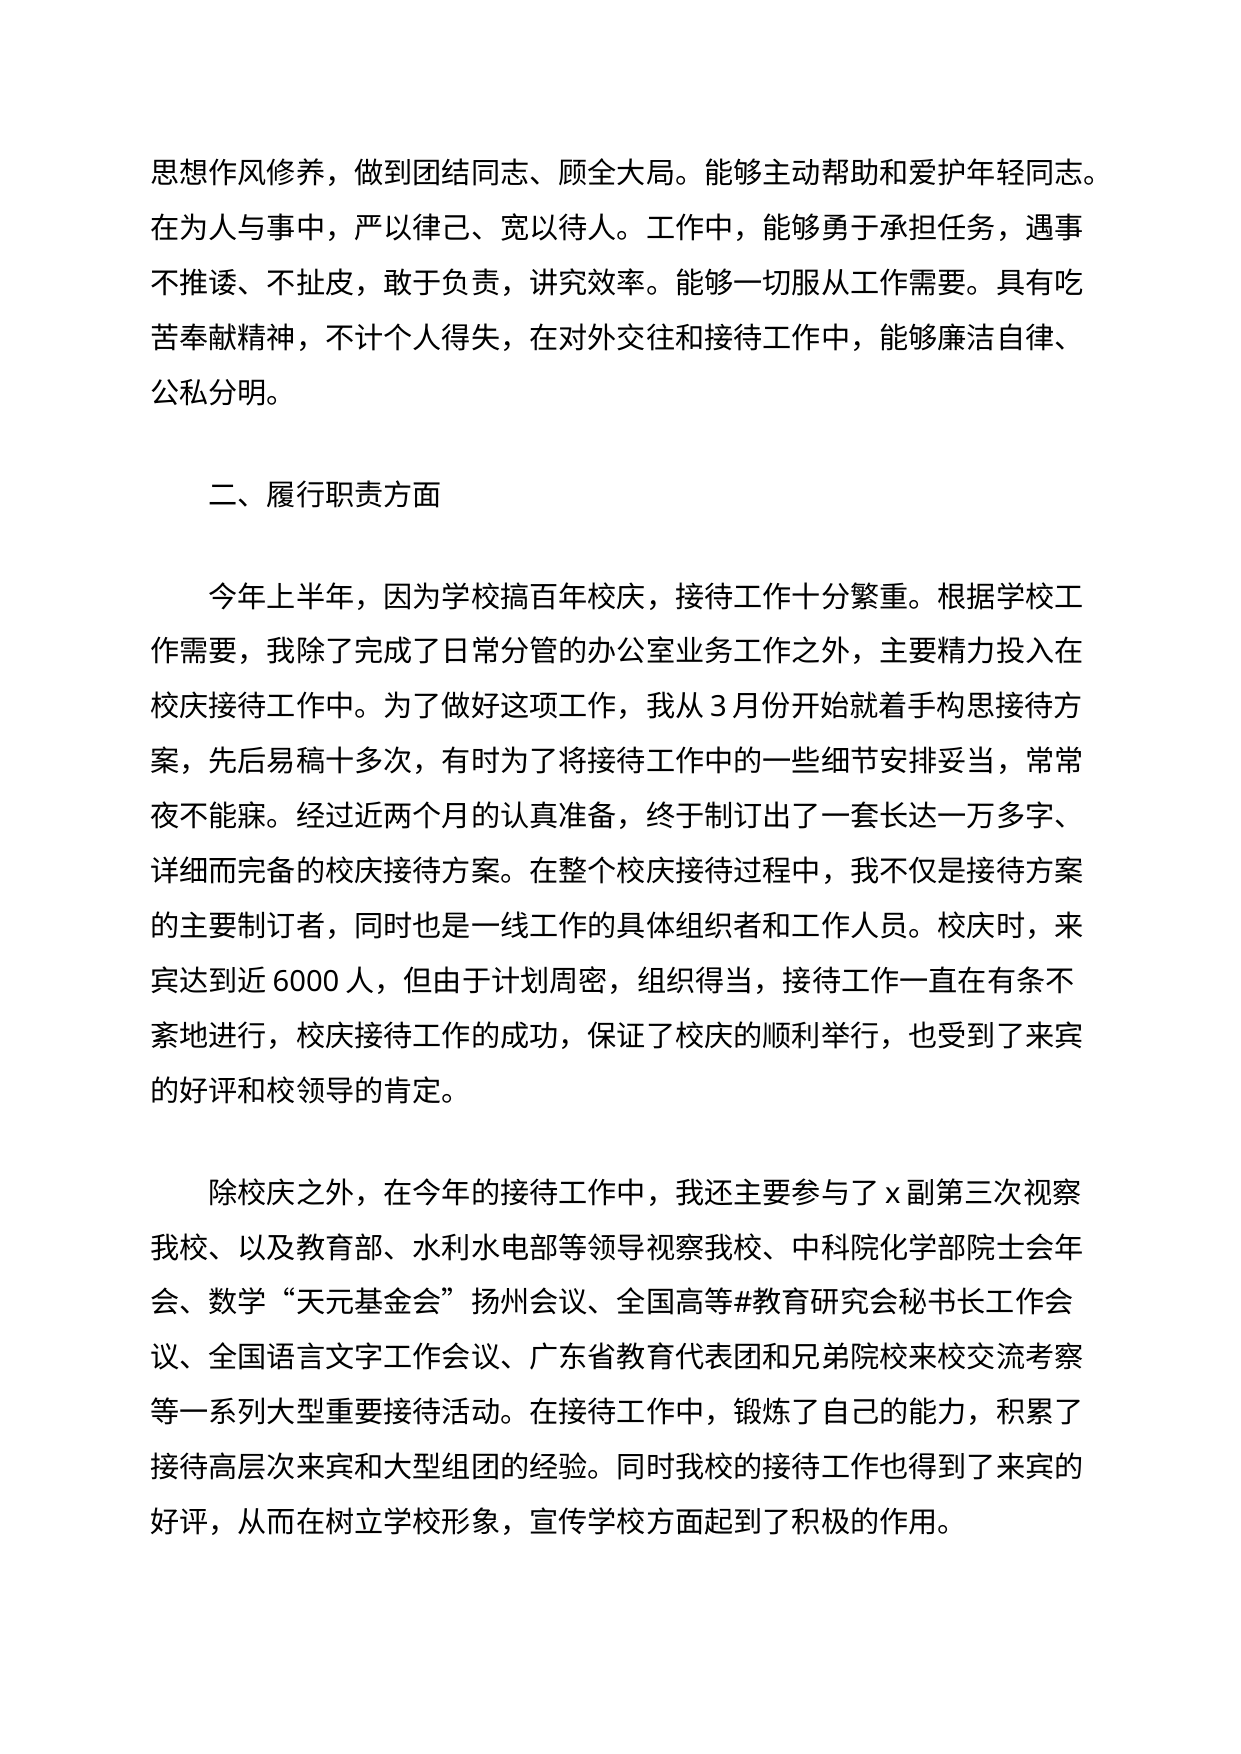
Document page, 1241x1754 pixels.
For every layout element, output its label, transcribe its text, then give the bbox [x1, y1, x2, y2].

text 今年上半年，因为学校搞百年校庆，接待工作十分繁重。根据学校工作需要，我除了完成了日常分管的办公室业务工作之外，主要精力投入在校庆接待工作中。为了做好这项工作，我从3月份开始就着手构思接待方案，先后易稿十多次，有时为了将接待工作中的一些细节安排妥当，常常夜不能寐。经过近两个月的认真准备，终于制订出了一套长达一万多字、详细而完备的校庆接待方案。在整个校庆接待过程中，我不仅是接待方案的主要制订者，同时也是一线工作的具体组织者和工作人员。校庆时，来宾达到近6000人，但由于计划周密，组织得当，接待工作一直在有条不紊地进行，校庆接待工作的成功，保证了校庆的顺利举行，也受到了来宾的好评和校领导的肯定。 [150, 573, 1090, 1110]
text 二、履行职责方面 [150, 471, 1090, 514]
text 除校庆之外，在今年的接待工作中，我还主要参与了x副第三次视察我校、以及教育部、水利水电部等领导视察我校、中科院化学部院士会年会、数学“天元基金会”扬州会议、全国高等#教育研究会秘书长工作会议、全国语言文字工作会议、广东省教育代表团和兄弟院校来校交流考察等一系列大型重要接待活动。在接待工作中，锻炼了自己的能力，积累了接待高层次来宾和大型组团的经验。同时我校的接待工作也得到了来宾的好评，从而在树立学校形象，宣传学校方面起到了积极的作用。 [150, 1169, 1090, 1541]
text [150, 150, 1090, 412]
